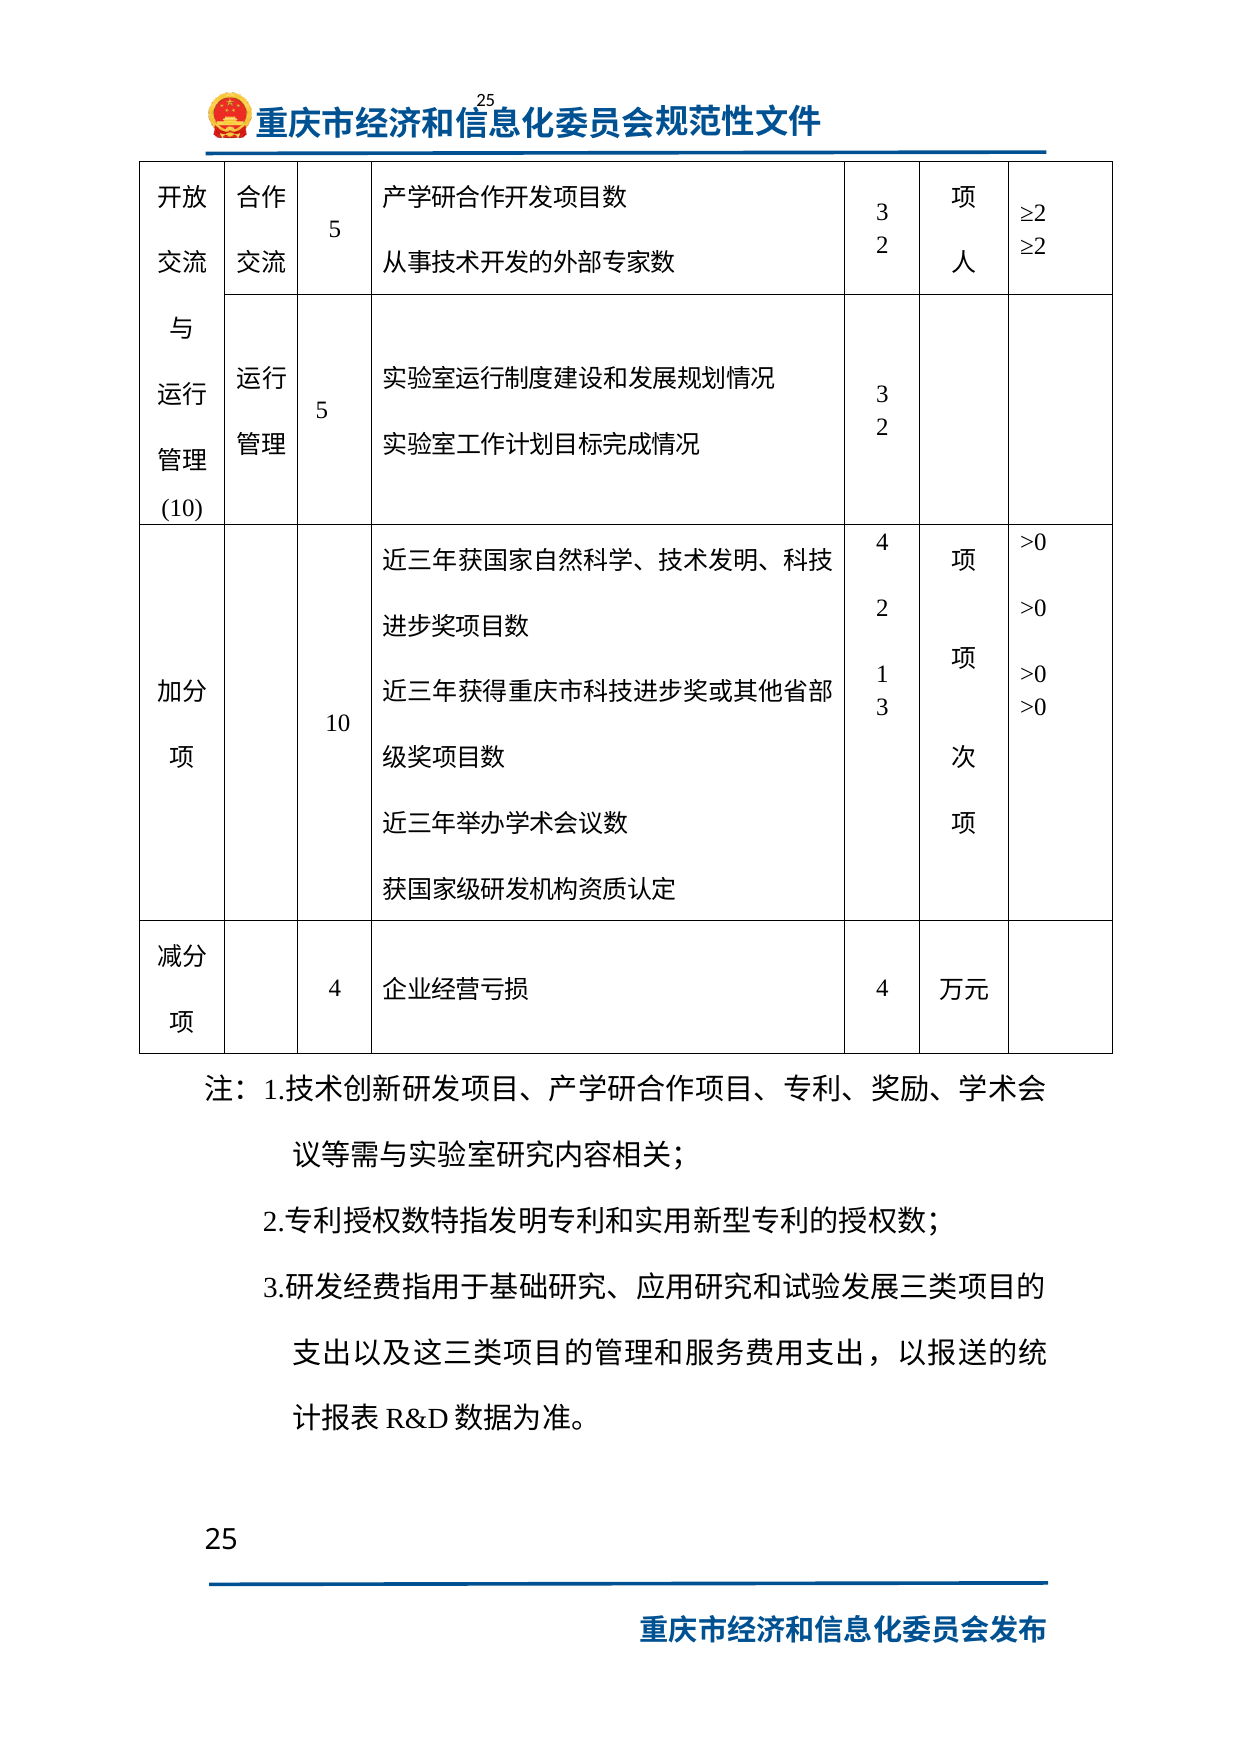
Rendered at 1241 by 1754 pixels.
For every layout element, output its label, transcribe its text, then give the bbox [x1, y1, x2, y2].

table_cell [1009, 295, 1112, 524]
text 3.研发经费指用于基础研究、应用研究和试验发展三类项目的支出以及这三类项目的管理和服务费用支出，以报送的统计报表R&D数据为准。 [263, 1252, 1048, 1449]
table_cell 万元 [920, 921, 1008, 1053]
table_cell 近三年获国家自然科学、技术发明、科技进步奖项目数 近三年获得重庆市科技进步奖或其他省部级奖项目数 近三年举办学术会议数 获国家级研发机构资质认定 [372, 525, 844, 920]
table_cell [1009, 921, 1112, 1053]
table_cell 4 2 1 3 [845, 525, 919, 920]
table_cell 企业经营亏损 [372, 921, 844, 1053]
table_cell 4 [298, 921, 371, 1053]
text 注：1.技术创新研发项目、产学研合作项目、专利、奖励、学术会议等需与实验室研究内容相关； [204, 1054, 1048, 1186]
table_cell 合作交流 [225, 162, 297, 294]
table_cell 加分项 [140, 525, 224, 920]
table_cell 5 [298, 295, 371, 524]
table_cell 项 项 次 项 [920, 525, 1008, 920]
table_cell 5 [298, 162, 371, 294]
table_cell 运行管理 [225, 295, 297, 524]
picture [204, 90, 255, 142]
table_cell [920, 295, 1008, 524]
table_cell >0 >0 >0 >0 [1009, 525, 1112, 920]
table_cell 减分项 [140, 921, 224, 1053]
table_cell 产学研合作开发项目数 从事技术开发的外部专家数 [372, 162, 844, 294]
text 2.专利授权数特指发明专利和实用新型专利的授权数； [204, 1186, 1048, 1252]
table_cell 实验室运行制度建设和发展规划情况 实验室工作计划目标完成情况 [372, 295, 844, 524]
table_cell 3 2 [845, 295, 919, 524]
table_cell ≥2 ≥2 [1009, 162, 1112, 294]
table_cell 项 人 [920, 162, 1008, 294]
table_cell [225, 525, 297, 920]
table_cell [225, 921, 297, 1053]
table_cell 开放交流与 运行管理(10) [140, 162, 224, 524]
table_cell 10 [298, 525, 371, 920]
table_cell 3 2 [845, 162, 919, 294]
table_cell 4 [845, 921, 919, 1053]
